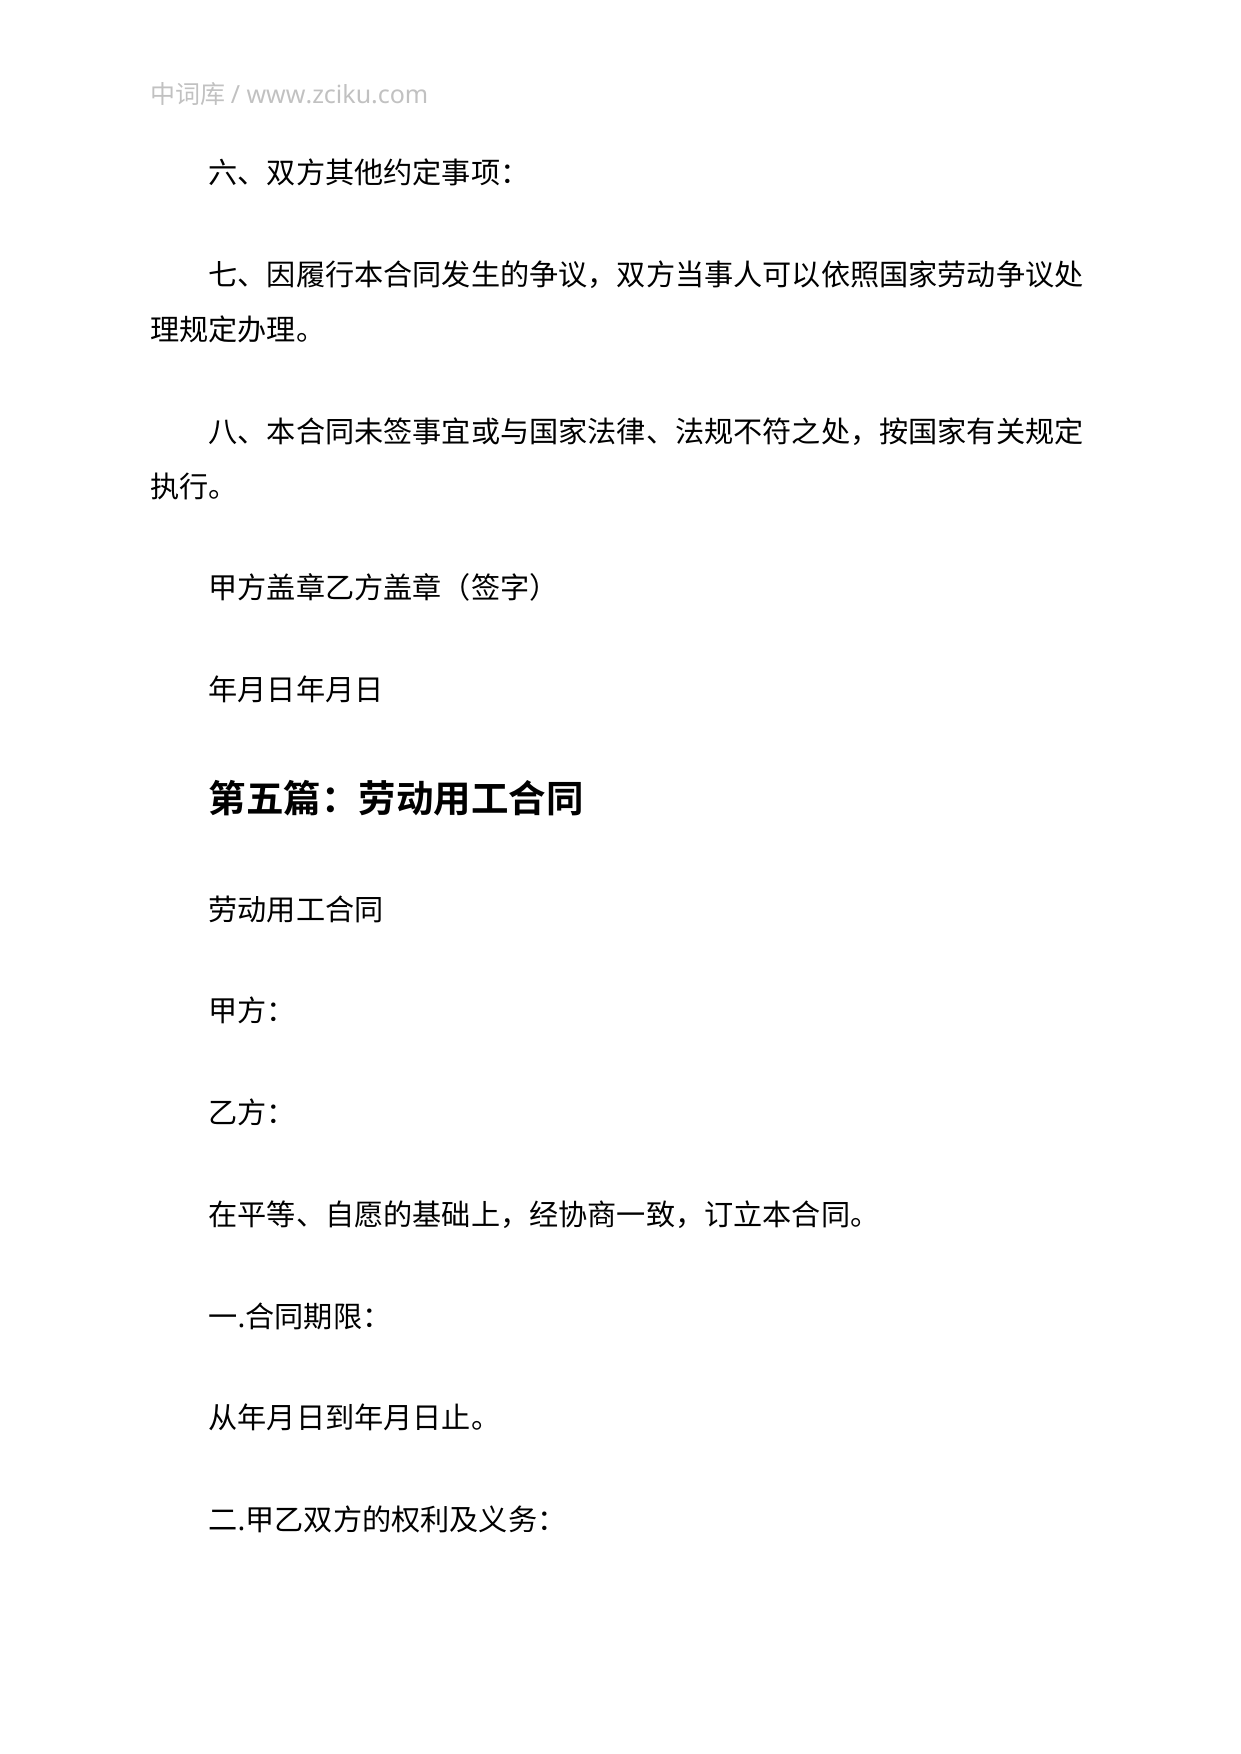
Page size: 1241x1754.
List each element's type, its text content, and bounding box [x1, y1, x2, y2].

text 年月日年月日 [150, 667, 1090, 709]
text 从年月日到年月日止。 [150, 1395, 1090, 1437]
text 甲方盖章乙方盖章（签字） [150, 565, 1090, 607]
text 乙方： [150, 1089, 1090, 1132]
text 甲方： [150, 988, 1090, 1030]
text 二.甲乙双方的权利及义务： [150, 1497, 1090, 1539]
text 在平等、自愿的基础上，经协商一致，订立本合同。 [150, 1191, 1090, 1234]
text 劳动用工合同 [150, 886, 1090, 928]
text 第五篇：劳动用工合同 [150, 769, 1090, 823]
text 六、双方其他约定事项： [150, 150, 1090, 192]
text 七、因履行本合同发生的争议，双方当事人可以依照国家劳动争议处理规定办理。 [150, 252, 1090, 349]
text 八、本合同未签事宜或与国家法律、法规不符之处，按国家有关规定执行。 [150, 408, 1090, 506]
text 一.合同期限： [150, 1293, 1090, 1336]
